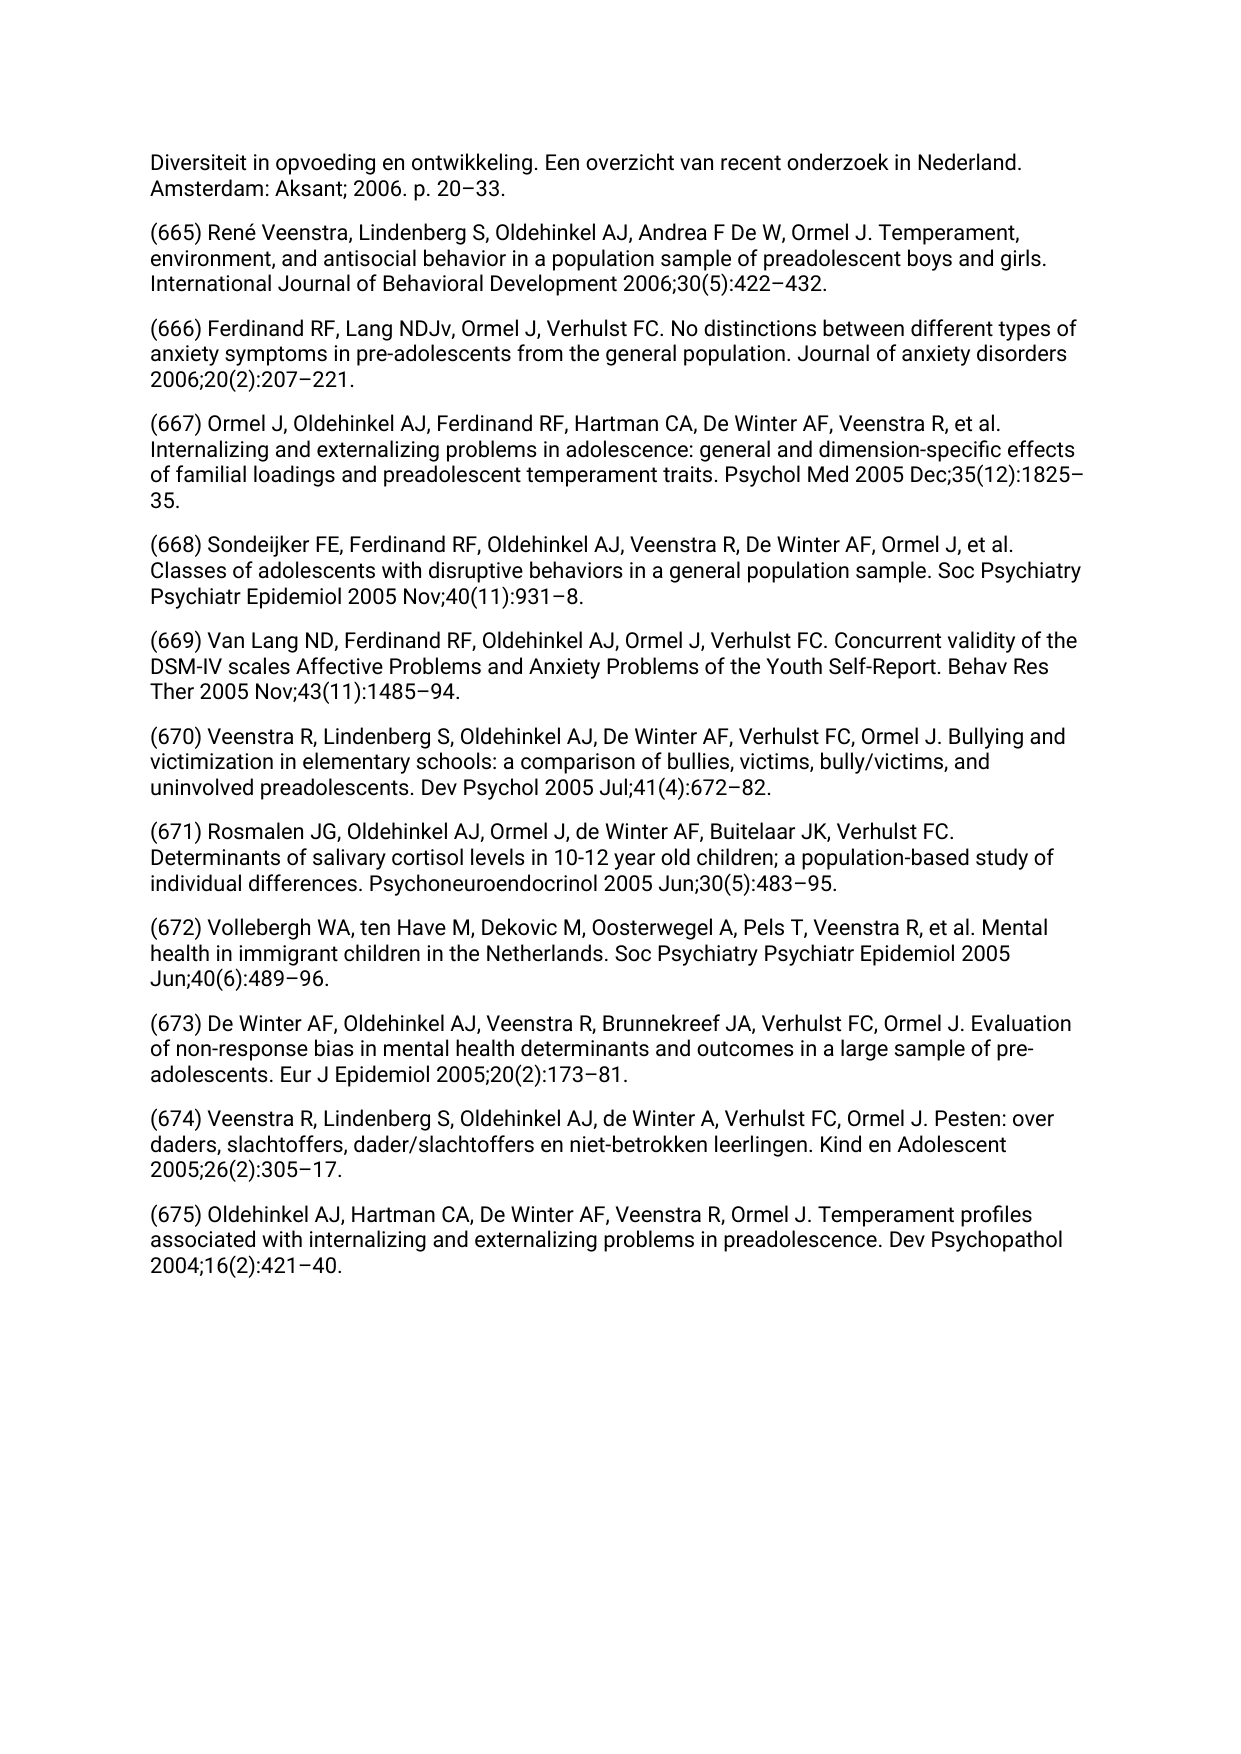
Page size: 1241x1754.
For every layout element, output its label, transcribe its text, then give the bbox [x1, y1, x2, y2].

text (672) Vollebergh WA, ten Have M, Dekovic M, Oosterwegel A, Pels T, Veenstra R, et al. Mental health in immigrant children in the Netherlands. Soc Psychiatry Psychiatr Epidemiol 2005 Jun;40(6):489–96. [150, 915, 1090, 992]
text (674) Veenstra R, Lindenberg S, Oldehinkel AJ, de Winter A, Verhulst FC, Ormel J. Pesten: over daders, slachtoffers, dader/slachtoffers en niet-betrokken leerlingen. Kind en Adolescent 2005;26(2):305–17. [150, 1106, 1090, 1183]
text (667) Ormel J, Oldehinkel AJ, Ferdinand RF, Hartman CA, De Winter AF, Veenstra R, et al. Internalizing and externalizing problems in adolescence: general and dimension-specific effects of familial loadings and preadolescent temperament traits. Psychol Med 2005 Dec;35(12):1825–35. [150, 411, 1090, 514]
text (675) Oldehinkel AJ, Hartman CA, De Winter AF, Veenstra R, Ormel J. Temperament profiles associated with internalizing and externalizing problems in preadolescence. Dev Psychopathol 2004;16(2):421–40. [150, 1202, 1090, 1279]
text (668) Sondeijker FE, Ferdinand RF, Oldehinkel AJ, Veenstra R, De Winter AF, Ormel J, et al. Classes of adolescents with disruptive behaviors in a general population sample. Soc Psychiatry Psychiatr Epidemiol 2005 Nov;40(11):931–8. [150, 532, 1090, 609]
text (666) Ferdinand RF, Lang NDJv, Ormel J, Verhulst FC. No distinctions between different types of anxiety symptoms in pre-adolescents from the general population. Journal of anxiety disorders 2006;20(2):207–221. [150, 316, 1090, 392]
text (673) De Winter AF, Oldehinkel AJ, Veenstra R, Brunnekreef JA, Verhulst FC, Ormel J. Evaluation of non-response bias in mental health determinants and outcomes in a large sample of pre-adolescents. Eur J Epidemiol 2005;20(2):173–81. [150, 1011, 1090, 1087]
text (669) Van Lang ND, Ferdinand RF, Oldehinkel AJ, Ormel J, Verhulst FC. Concurrent validity of the DSM-IV scales Affective Problems and Anxiety Problems of the Youth Self-Report. Behav Res Ther 2005 Nov;43(11):1485–94. [150, 628, 1090, 705]
text (671) Rosmalen JG, Oldehinkel AJ, Ormel J, de Winter AF, Buitelaar JK, Verhulst FC. Determinants of salivary cortisol levels in 10-12 year old children; a population-based study of individual differences. Psychoneuroendocrinol 2005 Jun;30(5):483–95. [150, 819, 1090, 896]
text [150, 150, 1090, 201]
text (670) Veenstra R, Lindenberg S, Oldehinkel AJ, De Winter AF, Verhulst FC, Ormel J. Bullying and victimization in elementary schools: a comparison of bullies, victims, bully/victims, and uninvolved preadolescents. Dev Psychol 2005 Jul;41(4):672–82. [150, 724, 1090, 801]
text (665) René Veenstra, Lindenberg S, Oldehinkel AJ, Andrea F De W, Ormel J. Temperament, environment, and antisocial behavior in a population sample of preadolescent boys and girls. International Journal of Behavioral Development 2006;30(5):422–432. [150, 220, 1090, 297]
